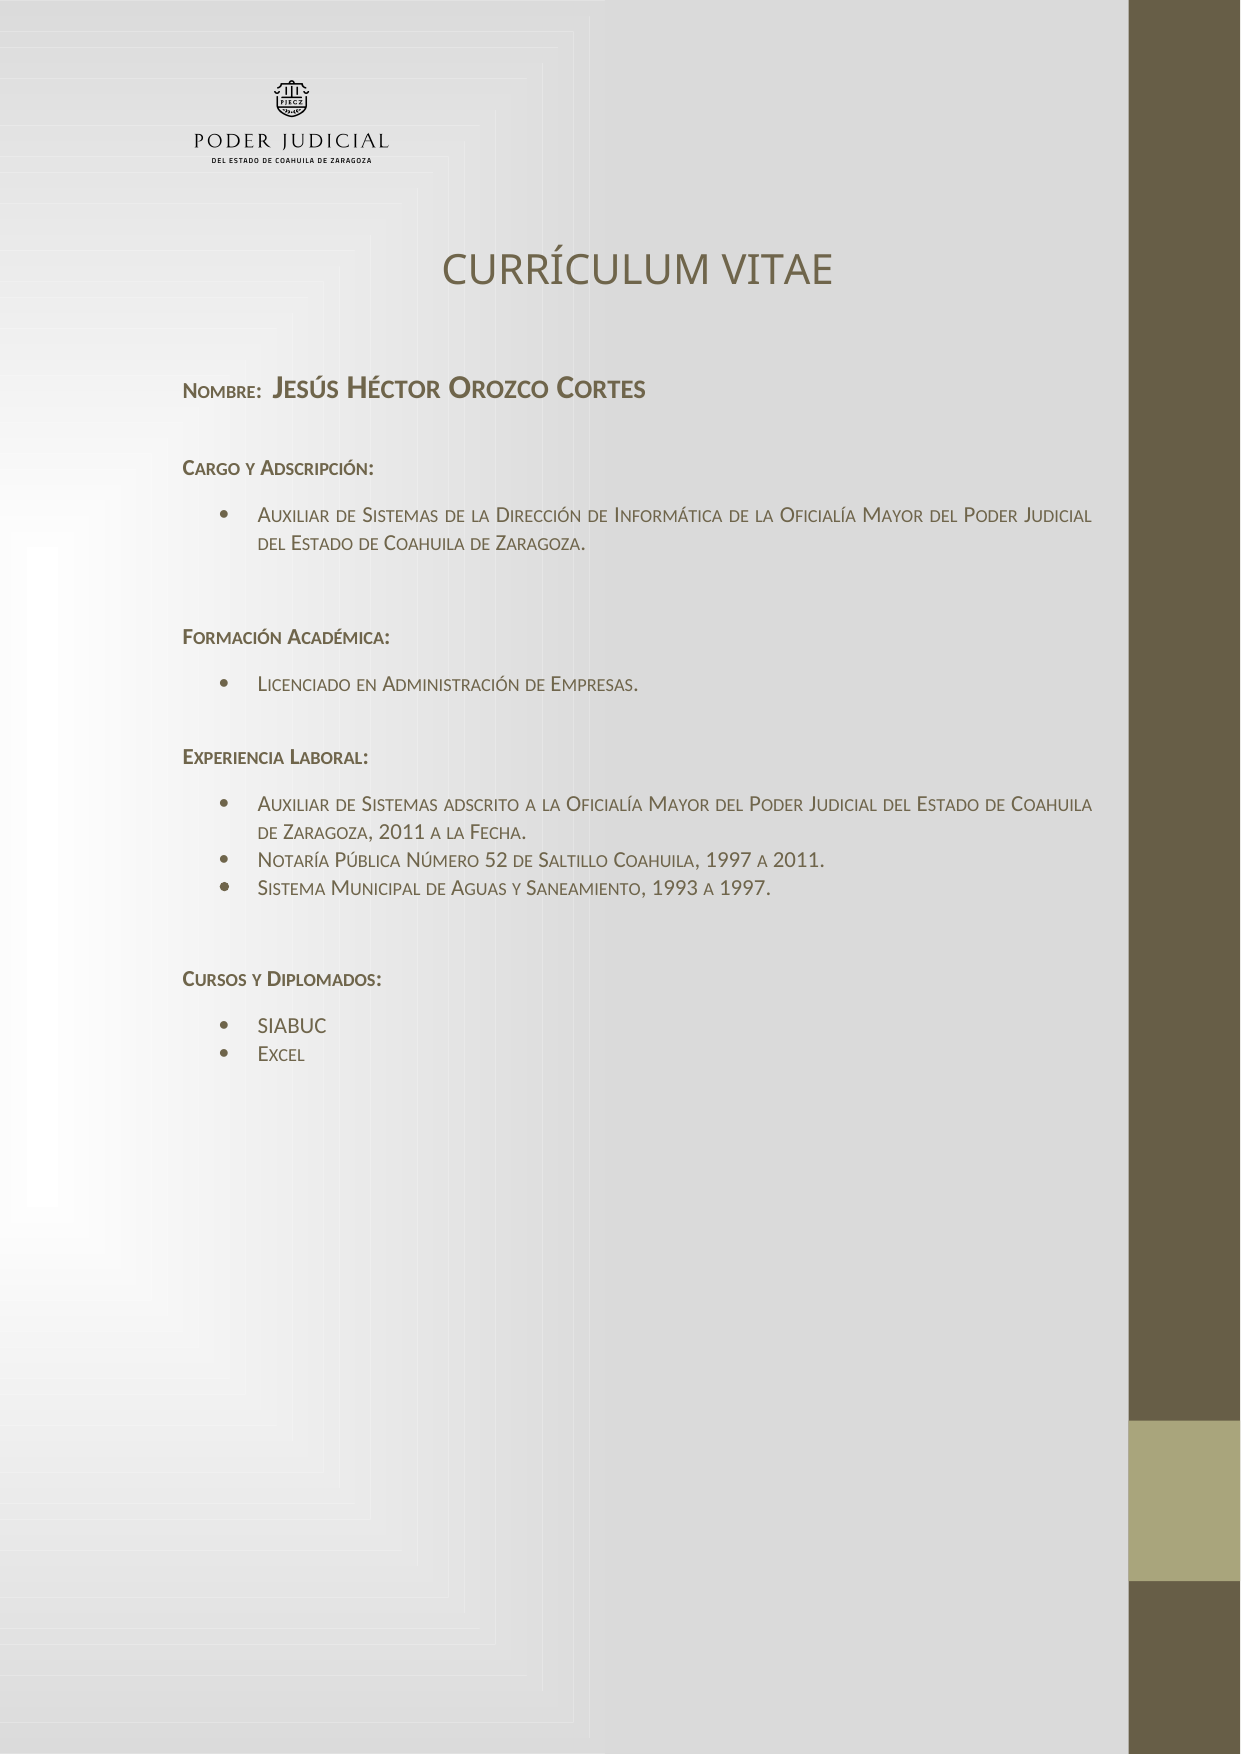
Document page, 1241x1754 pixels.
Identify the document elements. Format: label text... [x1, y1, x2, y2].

text Cargo y Adscripción: [182, 453, 1092, 481]
text Nombre: Jesús Héctor Orozco Cortes [182, 366, 1092, 406]
list Auxiliar de Sistemas adscrito a la Oficialía Mayor del Poder Judicial del Estado de Coahuila de Zaragoza, 2011 a la Fecha. [220, 789, 1092, 845]
picture [182, 73, 400, 184]
list Auxiliar de Sistemas de la Dirección de Informática de la Oficialía Mayor del Poder Judicial del Estado de Coahuila de Zaragoza. [220, 500, 1092, 556]
list Notaría Pública Número 52 de Saltillo Coahuila, 1997 a 2011. [220, 845, 1092, 873]
list SIABUC [220, 1011, 1092, 1039]
list Excel [220, 1039, 1092, 1067]
text Cursos y Diplomados: [182, 964, 1092, 993]
text Experiencia Laboral: [182, 742, 1092, 770]
text Formación Académica: [182, 622, 1092, 651]
list Sistema Municipal de Aguas y Saneamiento, 1993 a 1997. [220, 873, 1092, 901]
list Licenciado en Administración de Empresas. [220, 669, 1092, 697]
